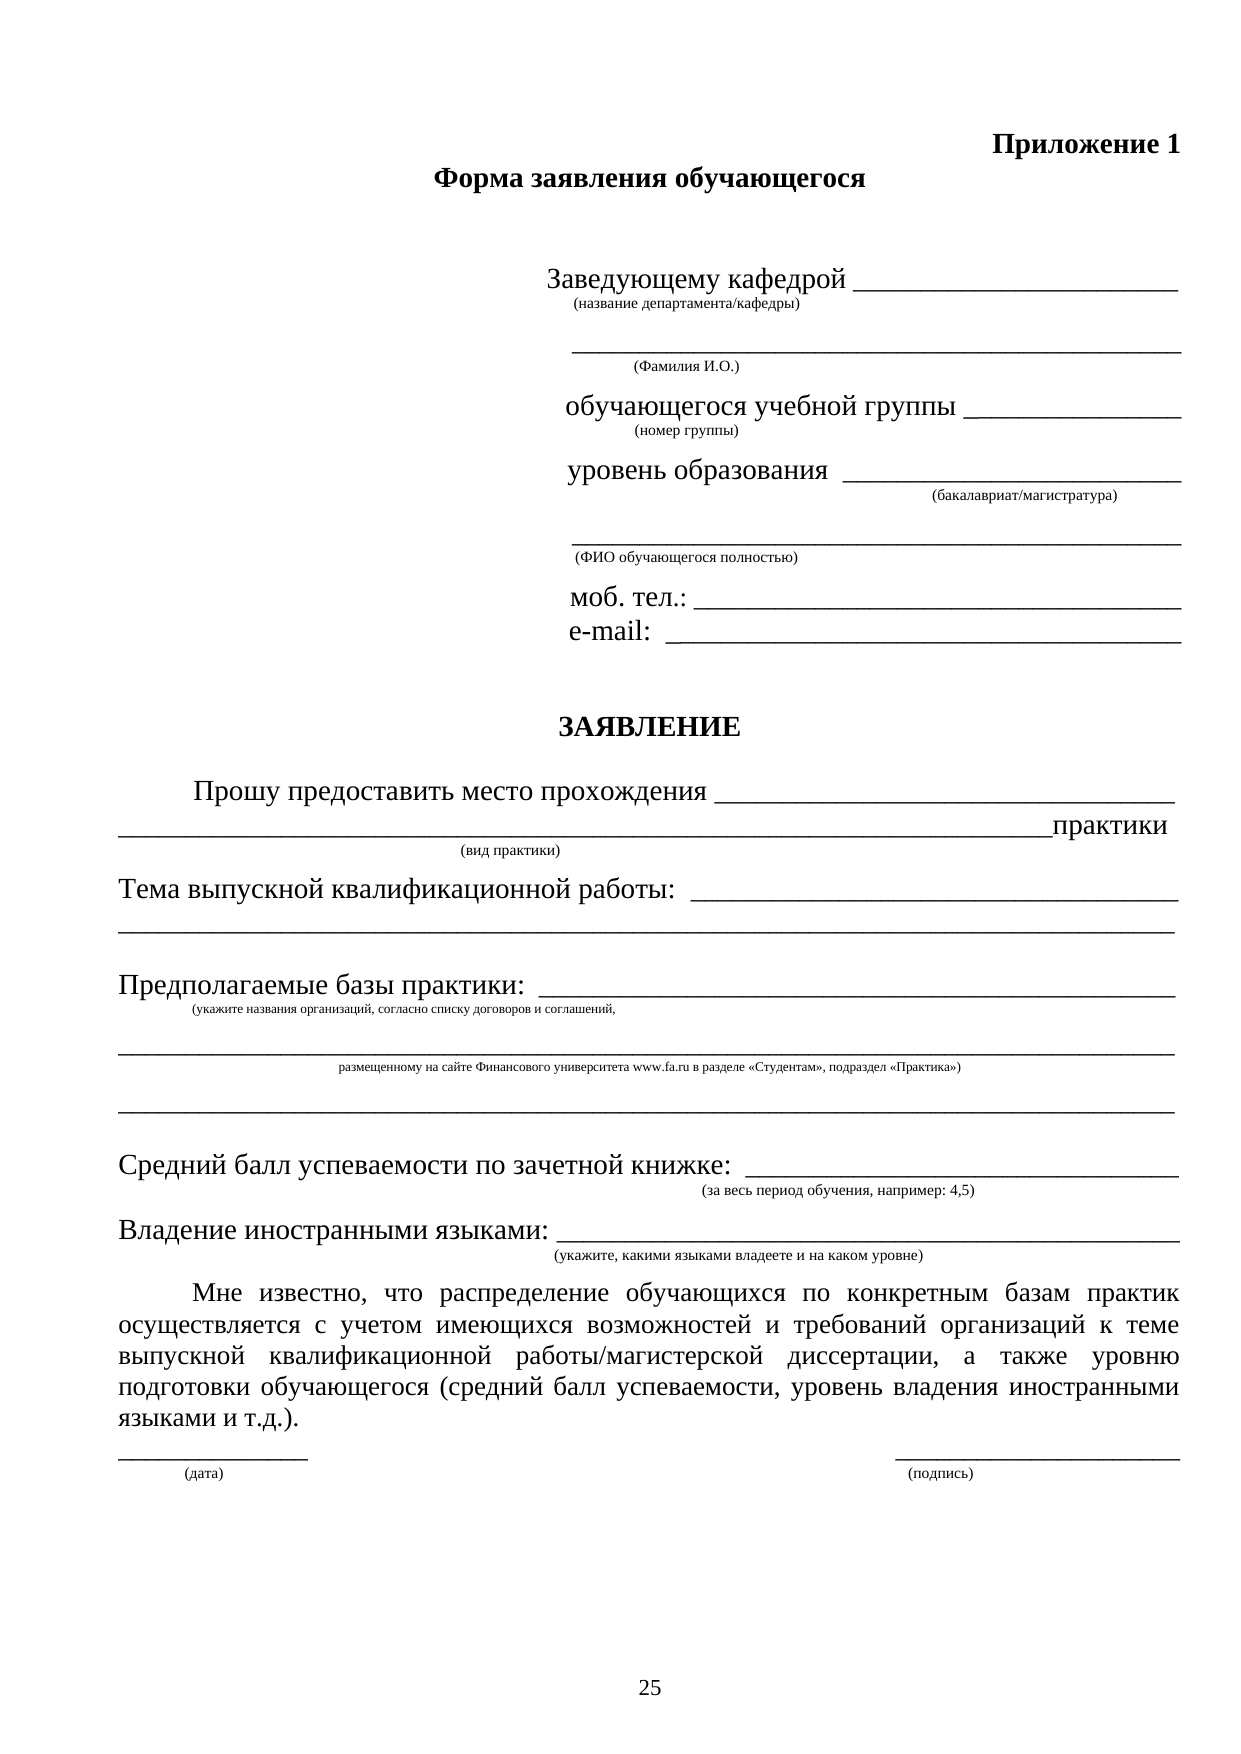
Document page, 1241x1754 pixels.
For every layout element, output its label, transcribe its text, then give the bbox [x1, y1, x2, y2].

text ЗАЯВЛЕНИЕ [118, 709, 1181, 742]
text _____________________________________________ [118, 325, 1181, 357]
text уровень образования _________________________ [118, 452, 1181, 486]
text Мне известно, что распределение обучающихся по конкретным базам практик осуществляется с учетом имеющихся возможностей и требований организаций к теме выпускной квалификационной работы/магистерской диссертации, а также уровню подготовки обучающегося (средний балл успеваемости, уровень владения иностранными языками и т.д.). [118, 1277, 1181, 1432]
text (ФИО обучающегося полностью) [118, 548, 1181, 579]
text (Фамилия И.О.) [118, 357, 1181, 388]
text (вид практики) [118, 841, 1181, 872]
text ______________________________________________________________________________ [118, 905, 1181, 936]
text (номер группы) [118, 421, 1181, 452]
text Заведующему кафедрой ________________________ [118, 261, 1181, 294]
text (укажите, какими языками владеете и на каком уровне) [118, 1245, 1181, 1277]
text (за весь период обучения, например: 4,5) [118, 1181, 1181, 1212]
text Прошу предоставить место прохождения __________________________________ _____________________________________________________________________практики [118, 773, 1181, 841]
text (бакалавриат/магистратура) [118, 486, 1181, 517]
text Предполагаемые базы практики: _______________________________________________ [118, 967, 1181, 1001]
text _____________________________________________ [118, 517, 1181, 548]
text e-mail: ______________________________________ [118, 613, 1181, 646]
text моб. тел.: ____________________________________ [118, 579, 1181, 613]
text Тема выпускной квалификационной работы: ____________________________________ [118, 872, 1181, 905]
text (дата) (подпись) [118, 1463, 1181, 1494]
text Форма заявления обучающегося [118, 160, 1181, 194]
text (название департамента/кафедры) [118, 294, 1181, 325]
text Владение иностранными языками: ______________________________________________ [118, 1212, 1181, 1245]
text (укажите названия организаций, согласно списку договоров и соглашений, [118, 1001, 1181, 1027]
text Средний балл успеваемости по зачетной книжке: ________________________________ [118, 1147, 1181, 1181]
text ______________________________________________________________________________ [118, 1085, 1181, 1116]
text обучающегося учебной группы ________________ [118, 388, 1181, 421]
text ______________________________________________________________________________ [118, 1027, 1181, 1058]
text Приложение 1 [118, 127, 1181, 160]
text размещенному на сайте Финансового университета www.fa.ru в разделе «Студентам», подраздел «Практика») [118, 1058, 1181, 1085]
text ______________ _____________________ [118, 1432, 1181, 1463]
